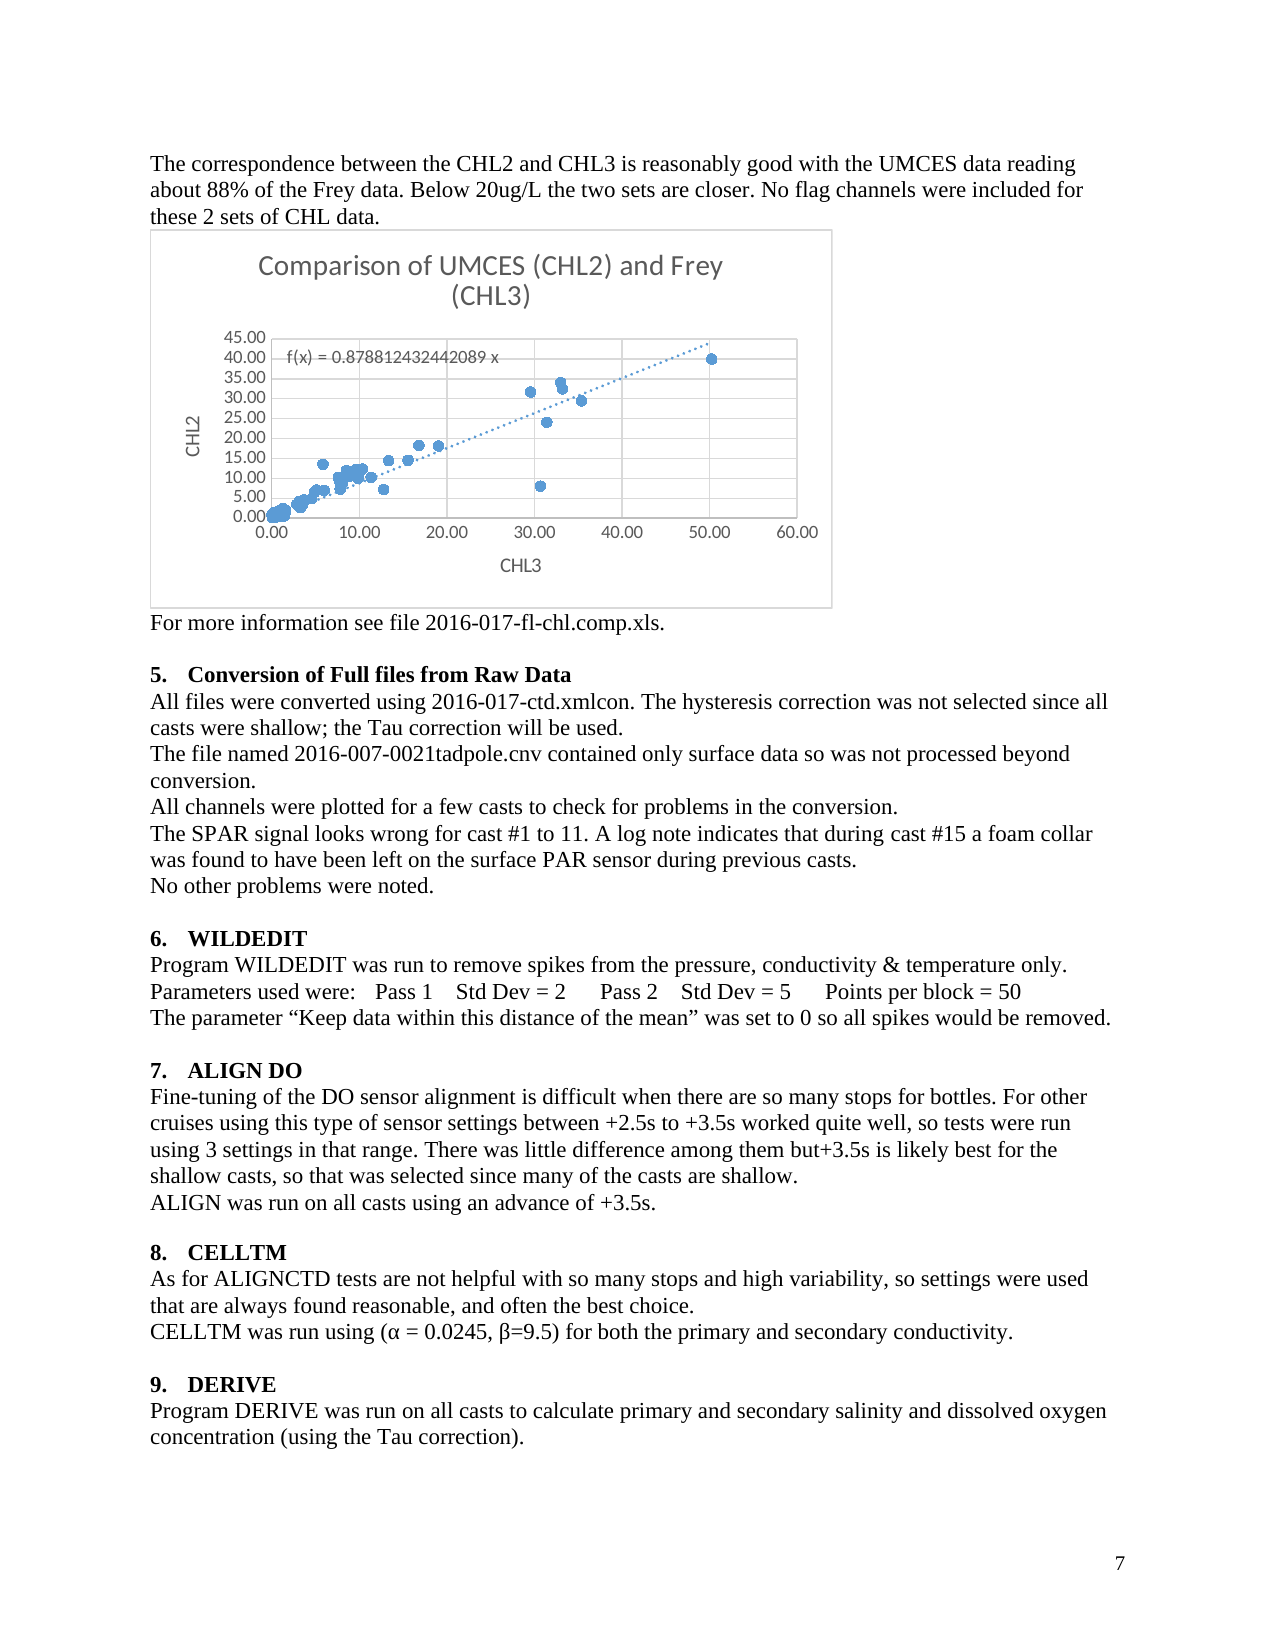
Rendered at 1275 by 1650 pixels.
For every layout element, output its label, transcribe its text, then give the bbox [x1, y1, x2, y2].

text The correspondence between the CHL2 and CHL3 is reasonably good with the UMCES data reading about 88% of the Frey data. Below 20ug/L the two sets are closer. No flag channels were included for these 2 sets of CHL data. [150, 150, 1125, 229]
text No other problems were noted. [150, 872, 1125, 899]
text All channels were plotted for a few casts to check for problems in the conversion. [150, 793, 1125, 819]
subtitle DERIVE [150, 1371, 1125, 1397]
text Fine-tuning of the DO sensor alignment is difficult when there are so many stops for bottles. For other cruises using this type of sensor settings between +2.5s to +3.5s worked quite well, so tests were run using 3 settings in that range. There was little difference among them but+3.5s is likely best for the shallow casts, so that was selected since many of the casts are shallow. [150, 1083, 1125, 1188]
text Program WILDEDIT was run to remove spikes from the pressure, conductivity & temperature only. [150, 951, 1125, 978]
text All files were converted using 2016-017-ctd.xmlcon. The hysteresis correction was not selected since all casts were shallow; the Tau correction will be used. [150, 688, 1125, 741]
text As for ALIGNCTD tests are not helpful with so many stops and high variability, so settings were used that are always found reasonable, and often the best choice. [150, 1265, 1125, 1318]
subtitle Conversion of Full files from Raw Data [150, 661, 1125, 688]
text For more information see file 2016-017-fl-chl.comp.xls. [150, 609, 1125, 635]
subtitle WILDEDIT [150, 925, 1125, 951]
text CELLTM was run using (α = 0.0245, β=9.5) for both the primary and secondary conductivity. [150, 1318, 1125, 1344]
text Program DERIVE was run on all casts to calculate primary and secondary salinity and dissolved oxygen concentration (using the Tau correction). [150, 1397, 1125, 1450]
text Parameters used were: Pass 1 Std Dev = 2 Pass 2 Std Dev = 5 Points per block = 50 [150, 978, 1125, 1004]
subtitle ALIGN DO [150, 1057, 1125, 1083]
text ALIGN was run on all casts using an advance of +3.5s. [150, 1188, 1125, 1215]
subtitle CELLTM [150, 1239, 1125, 1265]
text The parameter “Keep data within this distance of the mean” was set to 0 so all spikes would be removed. [150, 1004, 1125, 1030]
text The SPAR signal looks wrong for cast #1 to 11. A log note indicates that during cast #15 a foam collar was found to have been left on the surface PAR sensor during previous casts. [150, 819, 1125, 872]
text The file named 2016-007-0021tadpole.cnv contained only surface data so was not processed beyond conversion. [150, 741, 1125, 793]
